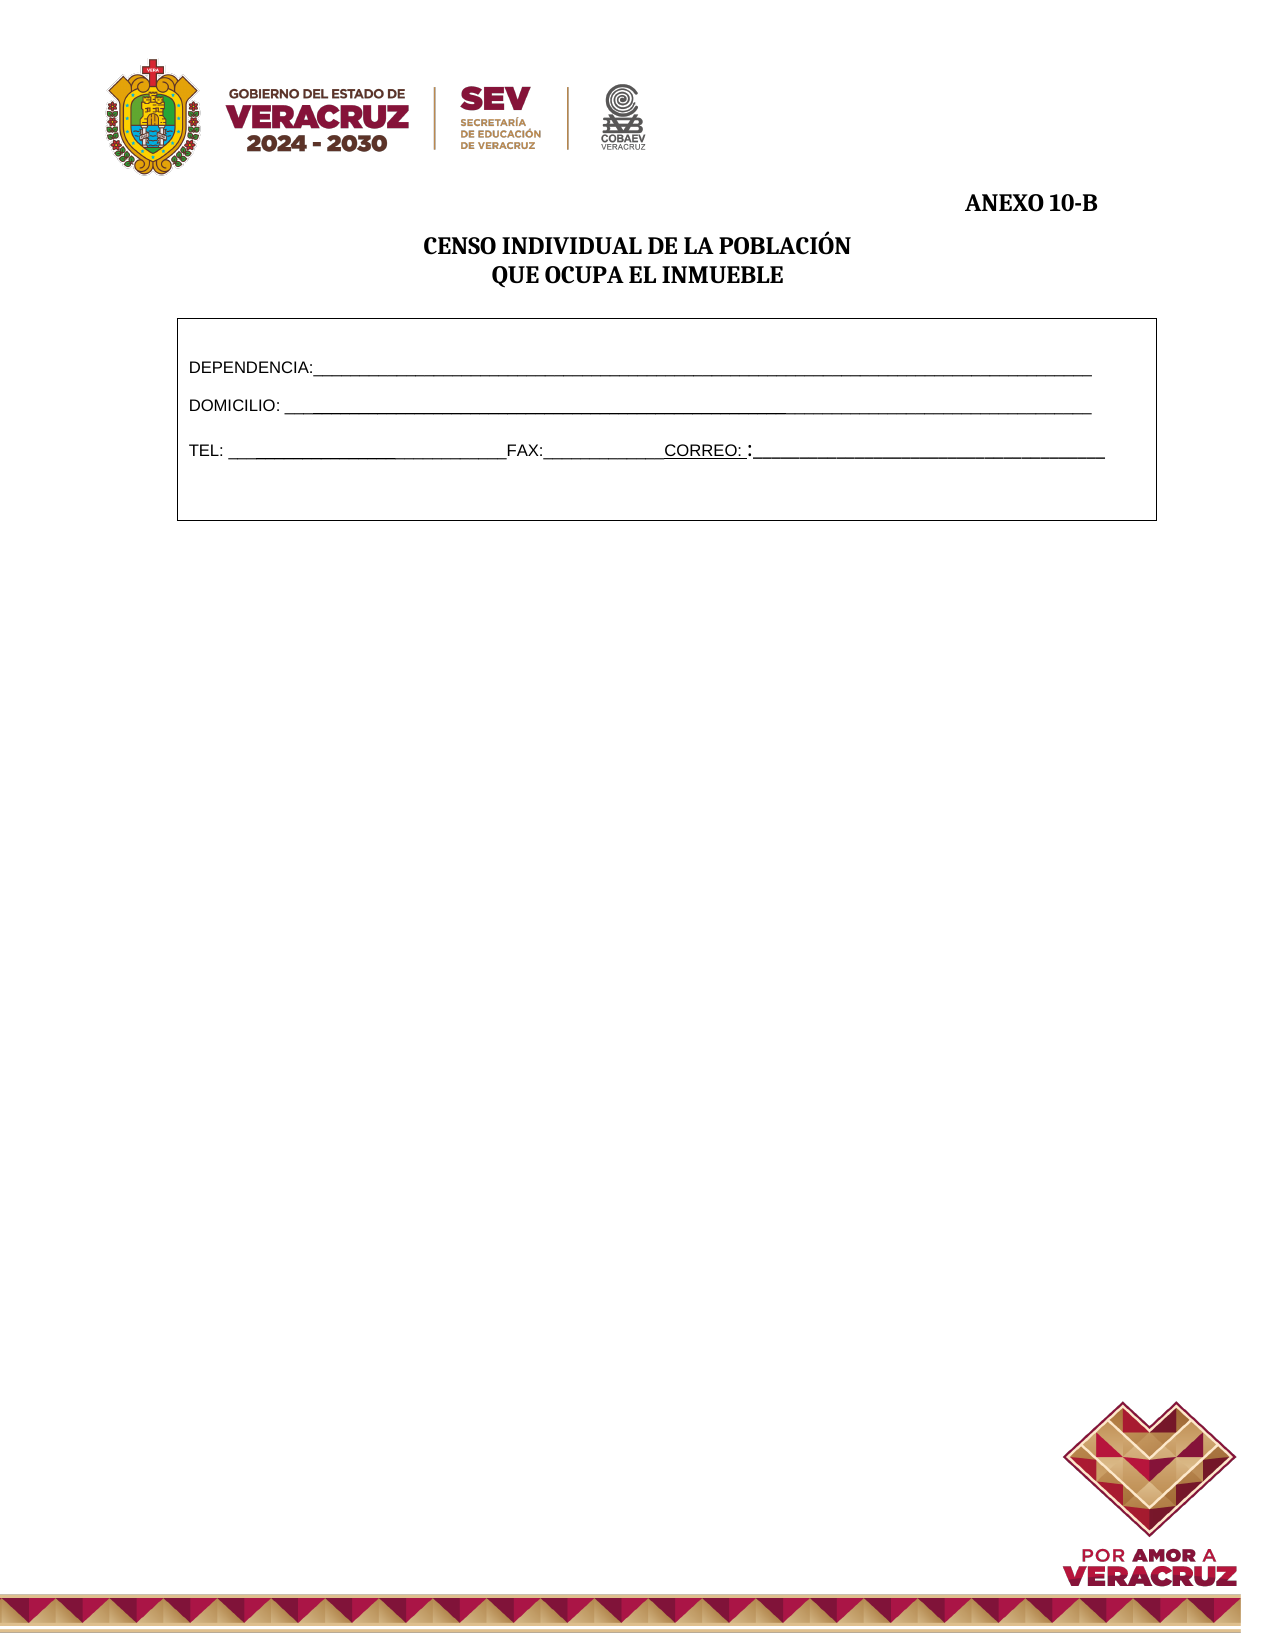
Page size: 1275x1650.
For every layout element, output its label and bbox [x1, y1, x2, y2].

picture [105, 57, 647, 177]
picture [0, 1401, 1242, 1634]
